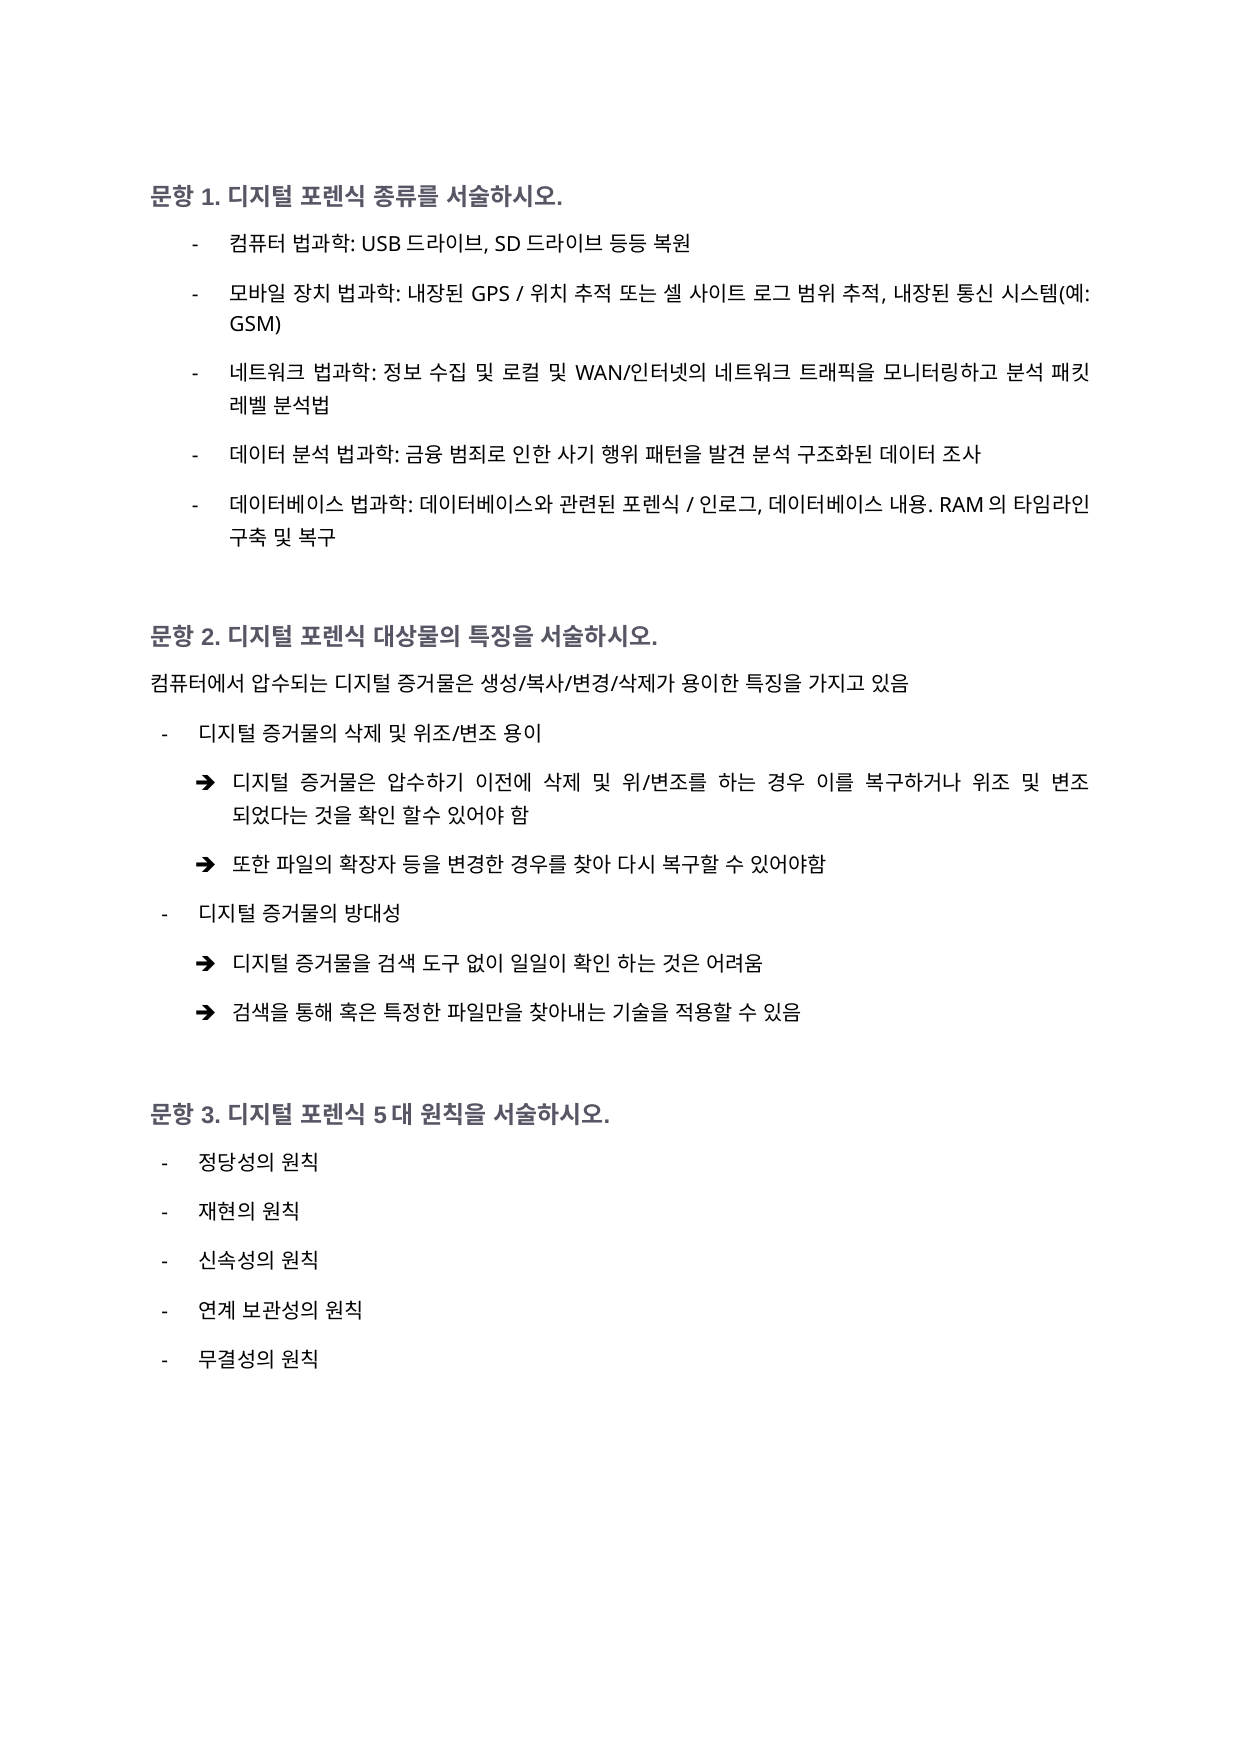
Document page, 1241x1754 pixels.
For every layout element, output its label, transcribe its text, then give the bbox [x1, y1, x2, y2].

text 문항 1. 디지털 포렌식 종류를 서술하시오. [150, 177, 1090, 212]
list 네트워크 법과학: 정보 수집 및 로컬 및 WAN/인터넷의 네트워크 트래픽을 모니터링하고 분석 패킷 레벨 분석법 [192, 357, 1090, 419]
list 컴퓨터 법과학: USB 드라이브, SD 드라이브 등등 복원 [192, 227, 1090, 258]
list 데이터 분석 법과학: 금융 범죄로 인한 사기 행위 패턴을 발견 분석 구조화된 데이터 조사 [192, 439, 1090, 469]
list 디지털 증거물은 압수하기 이전에 삭제 및 위/변조를 하는 경우 이를 복구하거나 위조 및 변조 되었다는 것을 확인 할수 있어야 함 [194, 766, 1090, 829]
list 디지털 증거물의 방대성 [161, 898, 1090, 928]
list 연계 보관성의 원칙 [161, 1294, 1090, 1324]
list 신속성의 원칙 [161, 1244, 1090, 1275]
list 정당성의 원칙 [161, 1146, 1090, 1176]
list 무결성의 원칙 [161, 1343, 1090, 1374]
text 컴퓨터에서 압수되는 디지털 증거물은 생성/복사/변경/삭제가 용이한 특징을 가지고 있음 [150, 668, 1090, 698]
list 검색을 통해 혹은 특정한 파일만을 찾아내는 기술을 적용할 수 있음 [194, 996, 1090, 1026]
list 디지털 증거물의 삭제 및 위조/변조 용이 [161, 717, 1090, 747]
list 디지털 증거물을 검색 도구 없이 일일이 확인 하는 것은 어려움 [194, 947, 1090, 977]
subtitle 문항 2. 디지털 포렌식 대상물의 특징을 서술하시오. [150, 617, 1090, 652]
list 또한 파일의 확장자 등을 변경한 경우를 찾아 다시 복구할 수 있어야함 [194, 848, 1090, 878]
list 재현의 원칙 [161, 1195, 1090, 1226]
subtitle 문항 3. 디지털 포렌식 5대 원칙을 서술하시오. [150, 1096, 1090, 1130]
list 모바일 장치 법과학: 내장된 GPS / 위치 추적 또는 셀 사이트 로그 범위 추적, 내장된 통신 시스템(예: GSM) [192, 277, 1090, 338]
list 데이터베이스 법과학: 데이터베이스와 관련된 포렌식 / 인로그, 데이터베이스 내용. RAM의 타임라인 구축 및 복구 [192, 488, 1090, 551]
